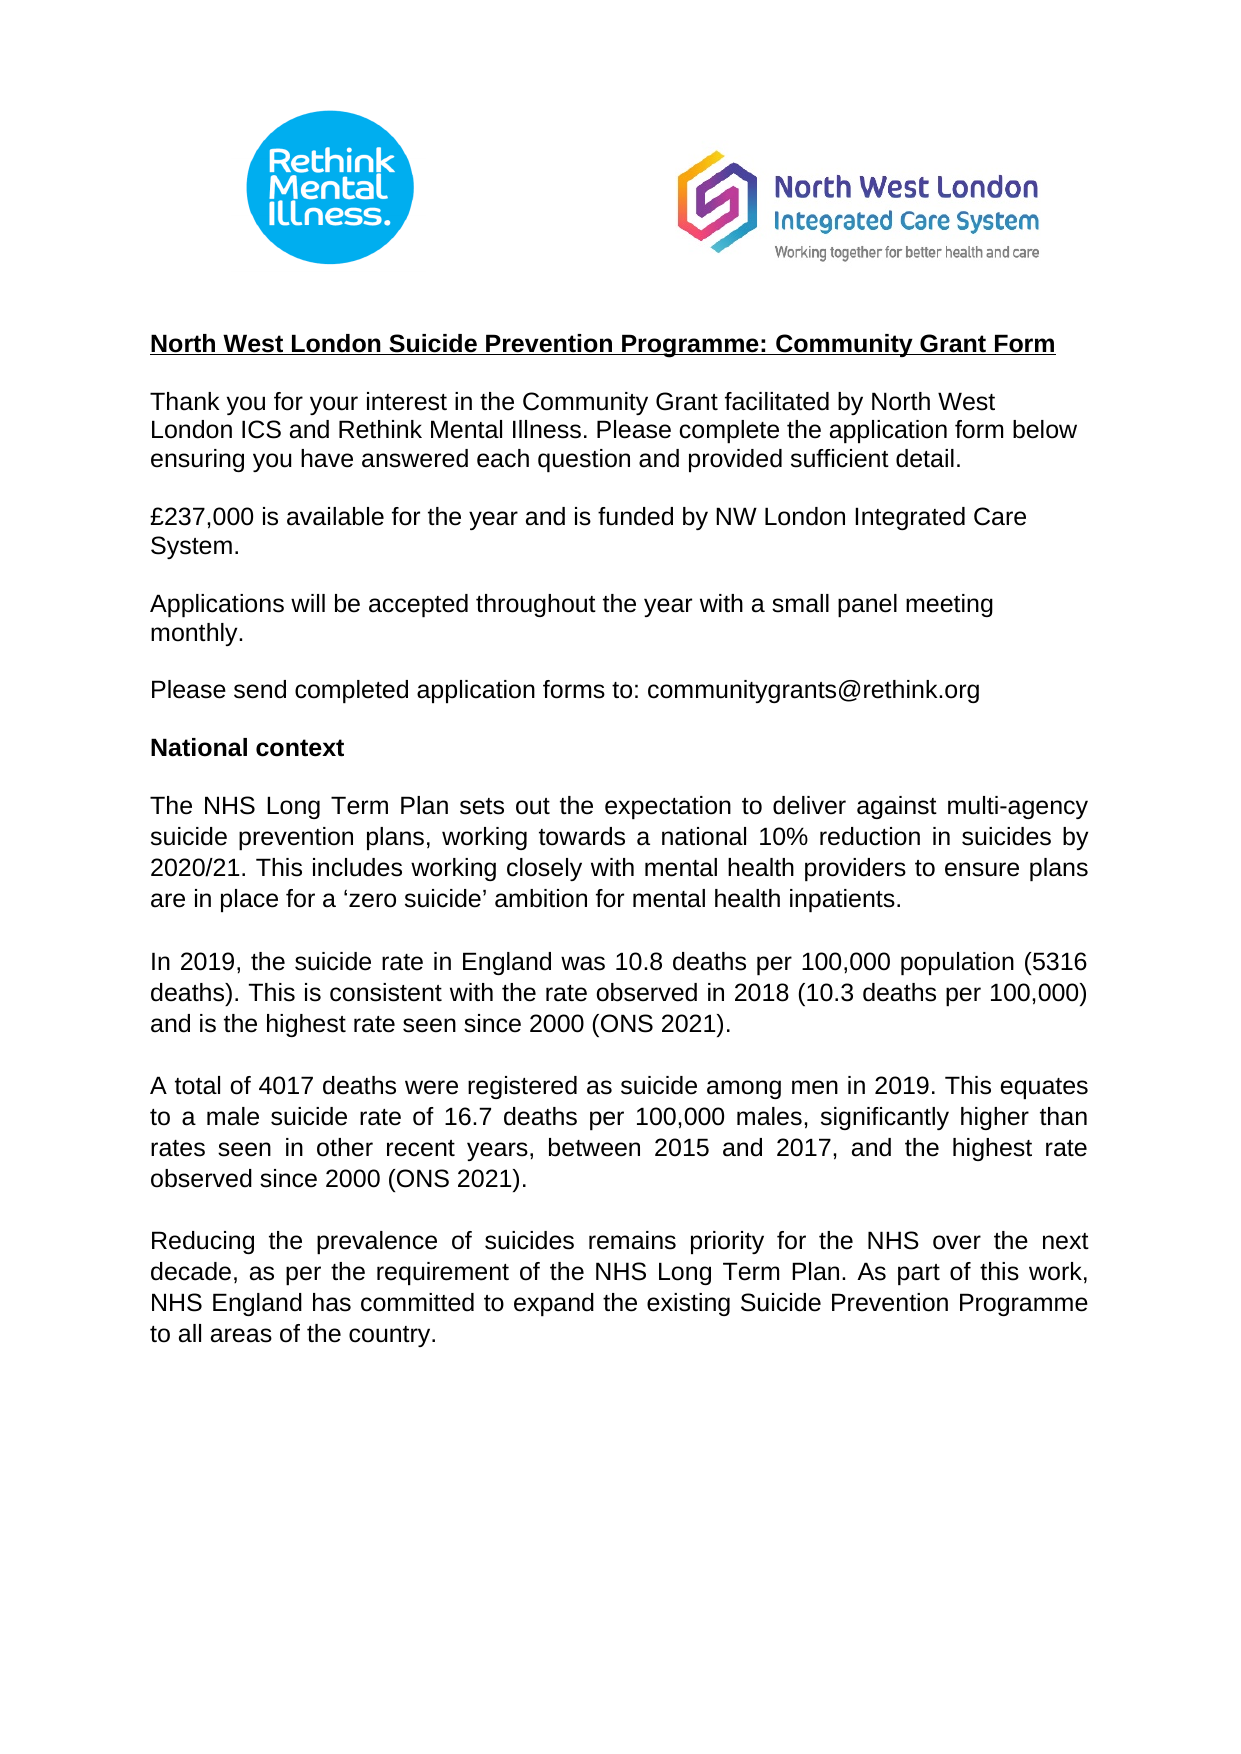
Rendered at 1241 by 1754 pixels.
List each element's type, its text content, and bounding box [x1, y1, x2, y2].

text National context [150, 733, 1090, 762]
text Thank you for your interest in the Community Grant facilitated by North West London ICS and Rethink Mental Illness. Please complete the application form below ensuring you have answered each question and provided sufficient detail. [150, 387, 1084, 473]
picture [675, 140, 1041, 272]
text Please send completed application forms to: communitygrants@rethink.org [150, 676, 1084, 704]
text Applications will be accepted throughout the year with a small panel meeting monthly. [150, 589, 1090, 646]
text Reducing the prevalence of suicides remains priority for the NHS over the next decade, as per the requirement of the NHS Long Term Plan. As part of this work, NHS England has committed to expand the existing Suicide Prevention Programme to all areas of the country. [150, 1226, 1090, 1348]
text North West London Suicide Prevention Programme: Community Grant Form [150, 329, 1090, 358]
picture [231, 102, 426, 272]
text In 2019, the suicide rate in England was 10.8 deaths per 100,000 population (5316 deaths). This is consistent with the rate observed in 2018 (10.3 deaths per 100,000) and is the highest rate seen since 2000 (ONS 2021). [150, 947, 1090, 1037]
text The NHS Long Term Plan sets out the expectation to deliver against multi-agency suicide prevention plans, working towards a national 10% reduction in suicides by 2020/21. This includes working closely with mental health providers to ensure plans are in place for a ‘zero suicide’ ambition for mental health inpatients. [150, 791, 1090, 913]
text £237,000 is available for the year and is funded by NW London Integrated Care System. [150, 502, 1084, 560]
text A total of 4017 deaths were registered as suicide among men in 2019. This equates to a male suicide rate of 16.7 deaths per 100,000 males, significantly higher than rates seen in other recent years, between 2015 and 2017, and the highest rate observed since 2000 (ONS 2021). [150, 1071, 1090, 1193]
